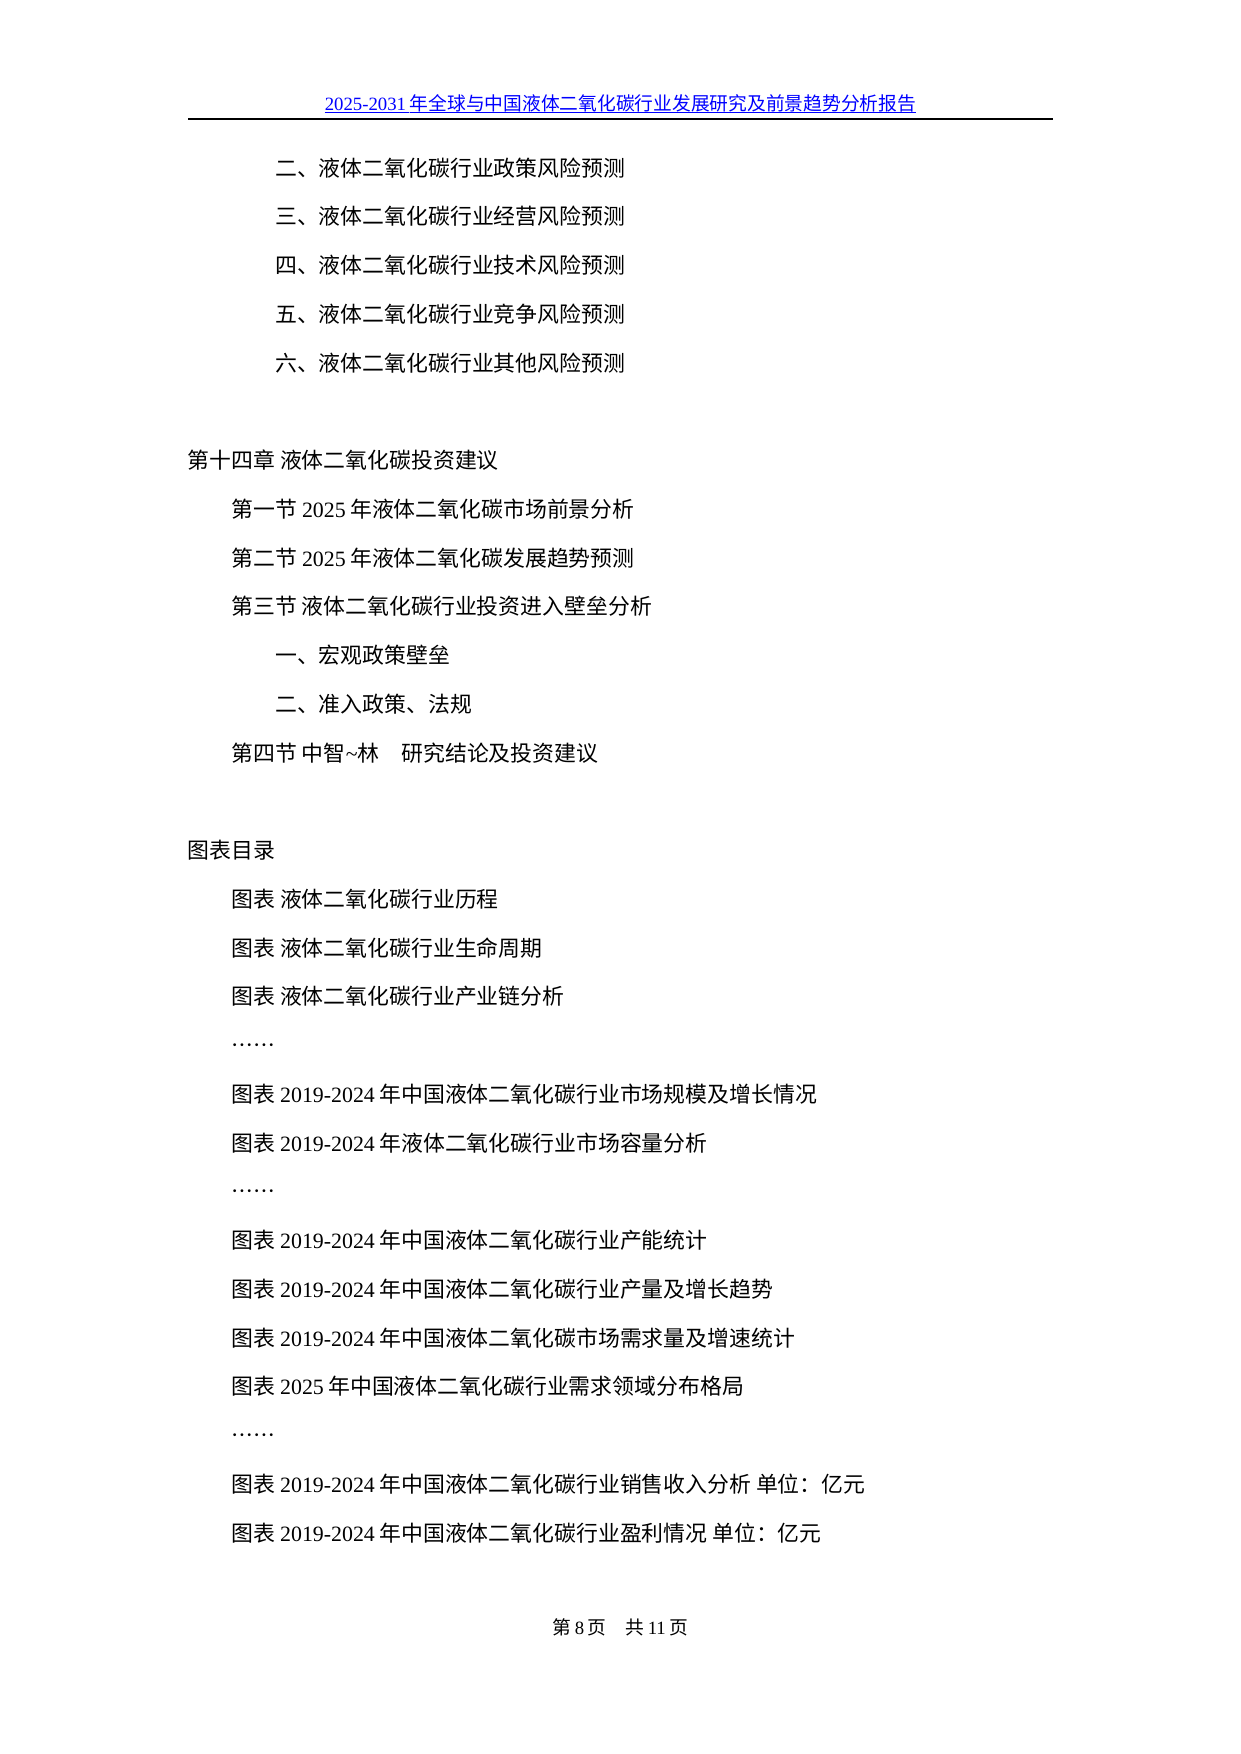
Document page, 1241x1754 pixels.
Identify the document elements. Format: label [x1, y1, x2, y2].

text [187, 150, 1053, 1548]
